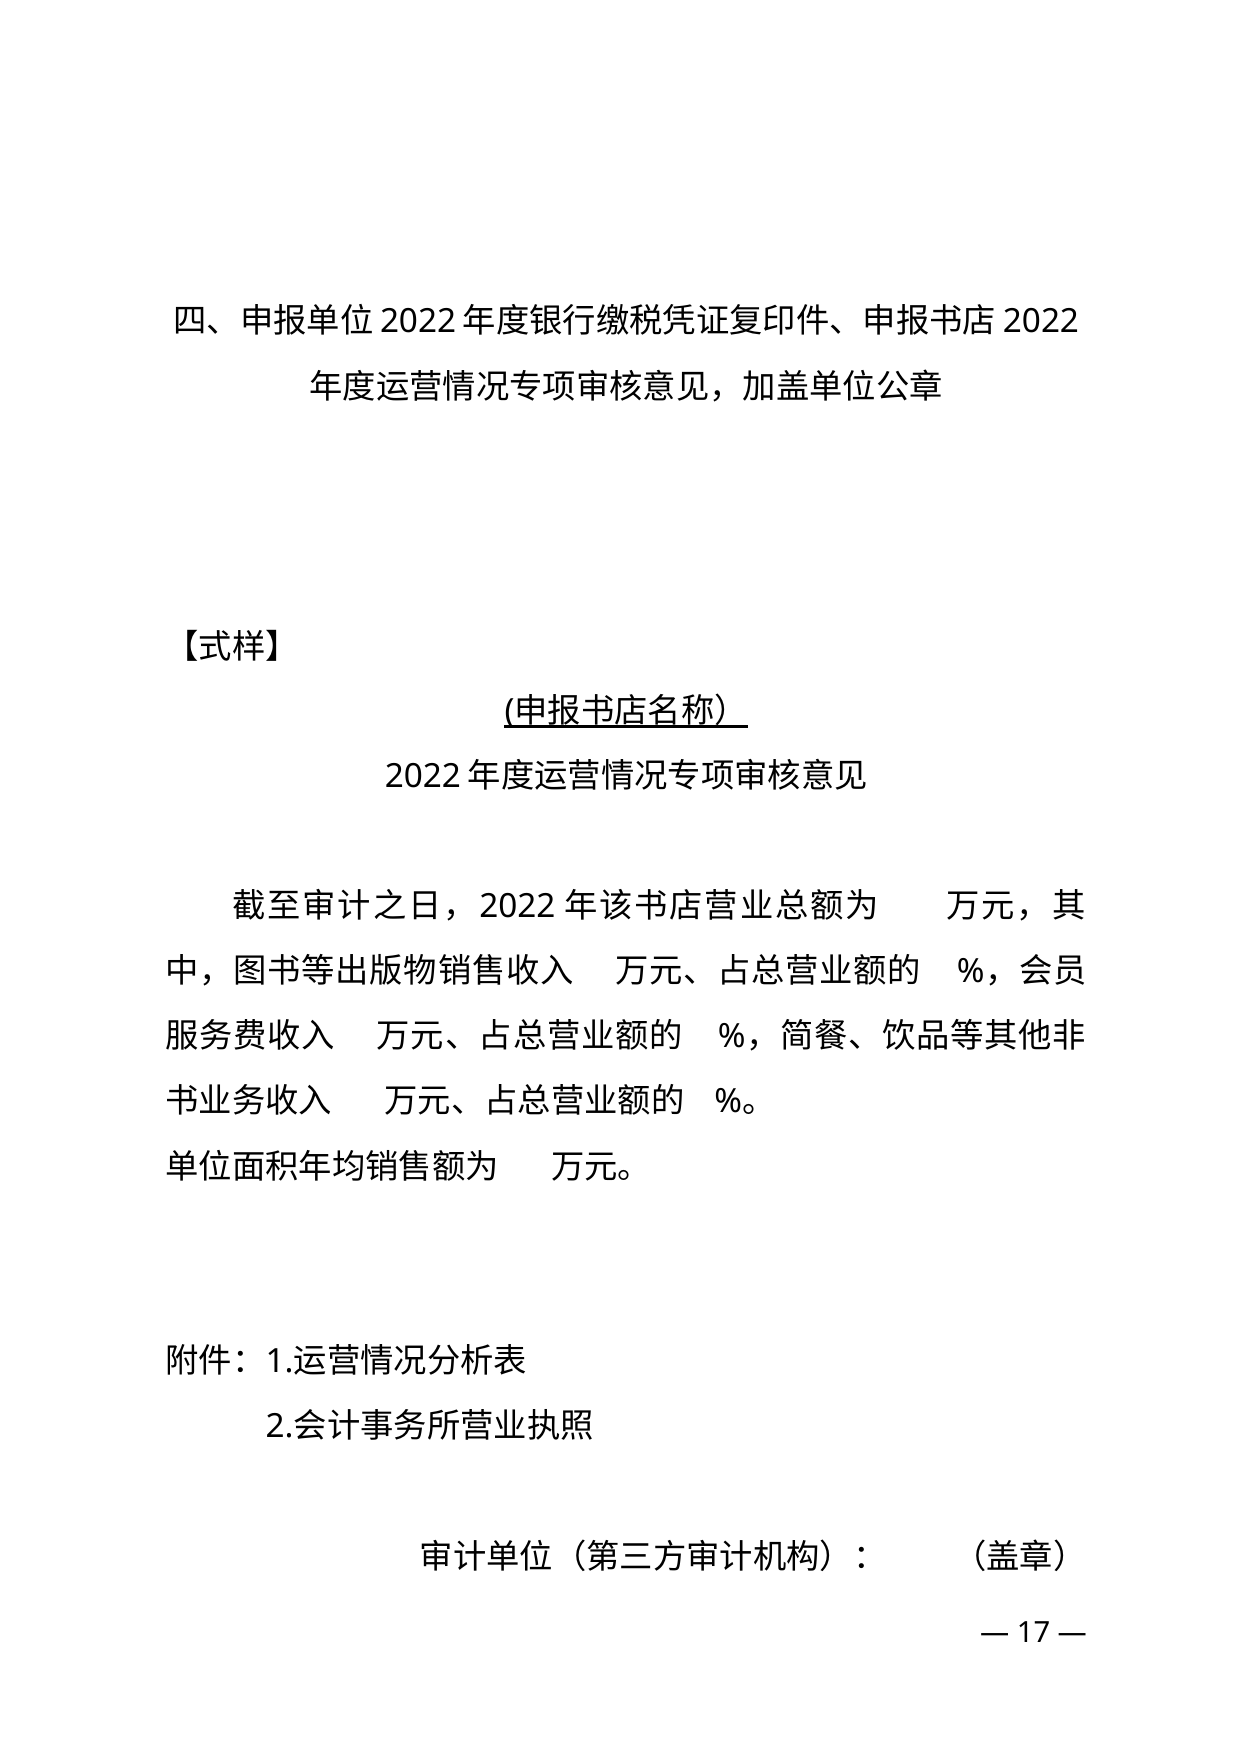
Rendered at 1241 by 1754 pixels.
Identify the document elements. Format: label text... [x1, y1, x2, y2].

text 审计单位（第三方审计机构）： （盖章） [165, 1521, 1087, 1586]
text 【式样】 [165, 611, 1087, 676]
text 2.会计事务所营业执照 [165, 1391, 1087, 1456]
subtitle 四、申报单位2022年度银行缴税凭证复印件、申报书店2022年度运营情况专项审核意见，加盖单位公章 [165, 286, 1087, 416]
text 2022年度运营情况专项审核意见 [165, 741, 1087, 806]
text 截至审计之日，2022年该书店营业总额为 万元，其中，图书等出版物销售收入 万元、占总营业额的 %，会员服务费收入 万元、占总营业额的 %，简餐、饮品等其他非书业务收入 万元、占总营业额的 %。 [165, 871, 1087, 1131]
text (申报书店名称） [165, 676, 1087, 741]
text 单位面积年均销售额为 万元。 [165, 1131, 1087, 1196]
text 附件：1.运营情况分析表 [165, 1326, 1087, 1391]
